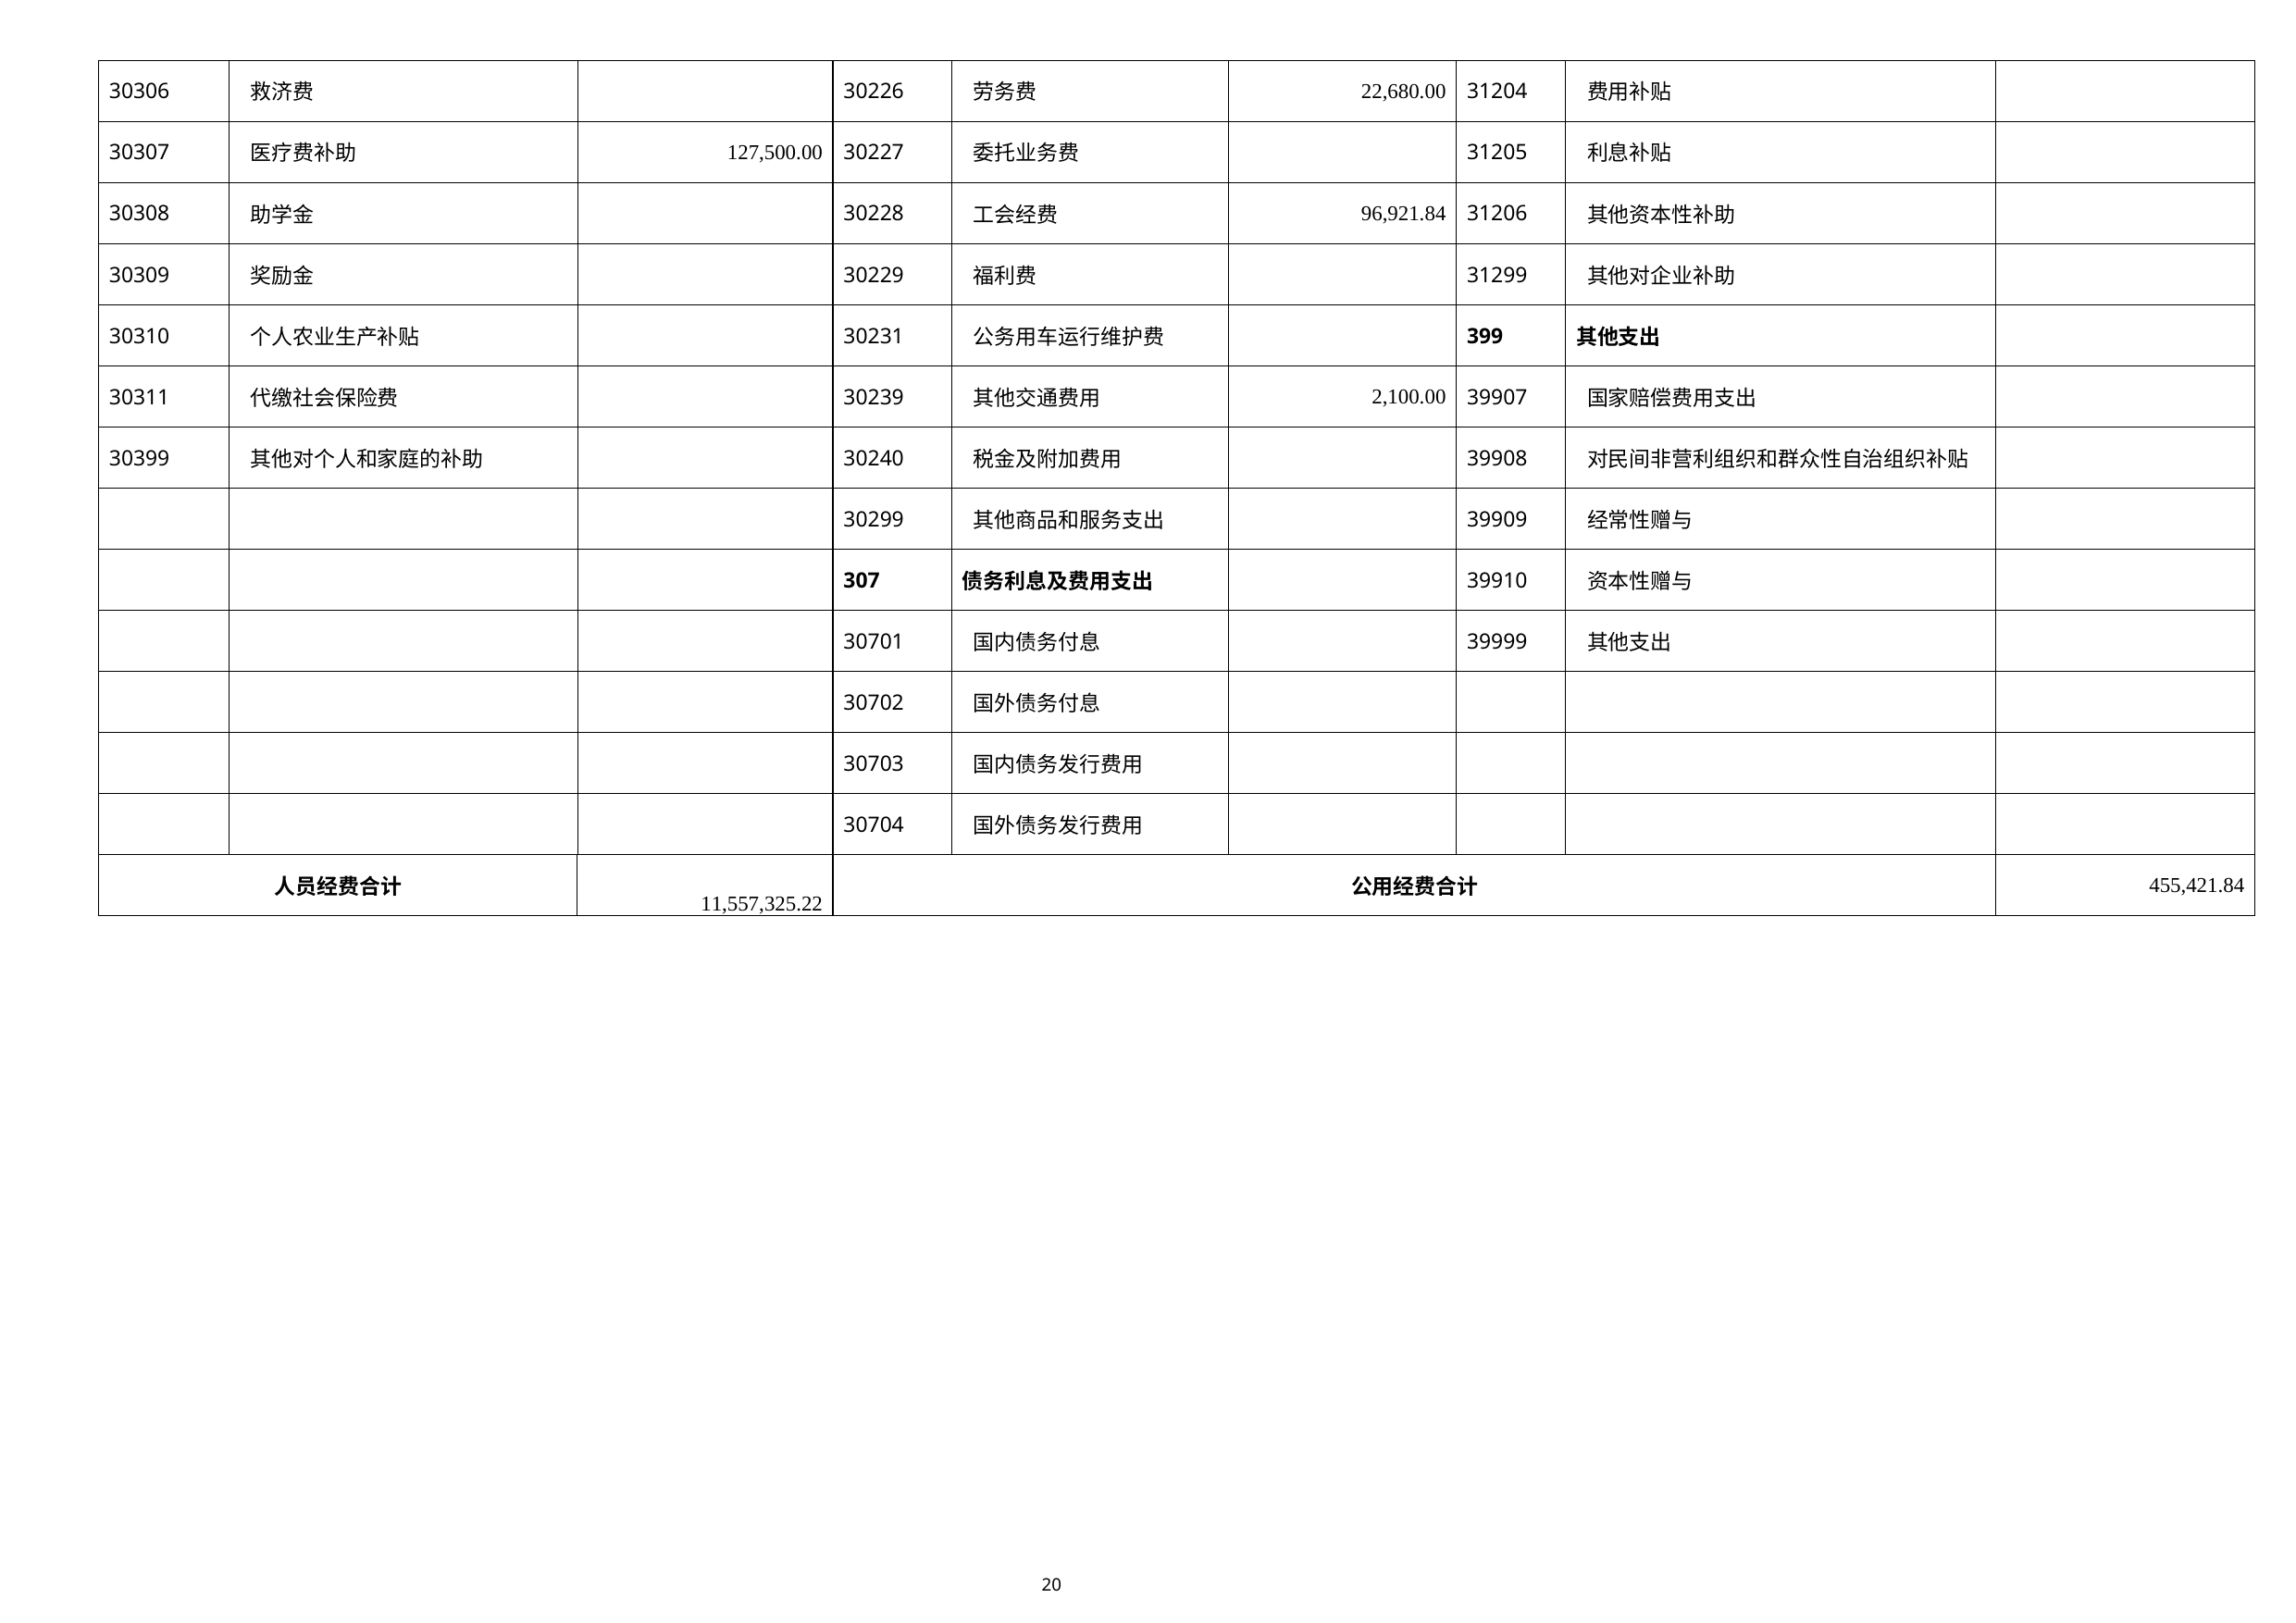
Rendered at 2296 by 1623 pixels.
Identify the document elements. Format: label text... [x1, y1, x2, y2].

table_cell 其他商品和服务支出 [952, 489, 1228, 549]
table_cell [1996, 183, 2254, 243]
table_cell [1229, 611, 1456, 671]
table_cell 39907 [1457, 366, 1565, 427]
table_cell [230, 733, 577, 793]
table_cell [99, 489, 229, 549]
table_cell [99, 550, 229, 610]
table_cell 利息补贴 [1566, 122, 1995, 182]
table_cell 30239 [834, 366, 951, 427]
table_cell 399 [1457, 305, 1565, 365]
table_cell 国家赔偿费用支出 [1566, 366, 1995, 427]
table_cell [1229, 489, 1456, 549]
table_cell [1996, 122, 2254, 182]
table_cell 公务用车运行维护费 [952, 305, 1228, 365]
table_cell 其他对个人和家庭的补助 [230, 427, 577, 488]
table_cell [1566, 733, 1995, 793]
table_cell 其他支出 [1566, 611, 1995, 671]
table_cell 31204 [1457, 61, 1565, 121]
table_cell [578, 305, 832, 365]
table_cell 22,680.00 [1229, 61, 1456, 121]
table_cell 医疗费补助 [230, 122, 577, 182]
table_cell 31205 [1457, 122, 1565, 182]
table_cell [1996, 61, 2254, 121]
table_cell 救济费 [230, 61, 577, 121]
table_cell 对民间非营利组织和群众性自治组织补贴 [1566, 427, 1995, 488]
table_cell 11,557,325.22 [577, 855, 832, 915]
table_cell 39909 [1457, 489, 1565, 549]
table_cell [1229, 794, 1456, 854]
table_cell [578, 183, 832, 243]
table_cell 30307 [99, 122, 229, 182]
table_cell [99, 794, 229, 854]
table_cell [1996, 733, 2254, 793]
table_cell 委托业务费 [952, 122, 1228, 182]
table_cell [1996, 672, 2254, 732]
table_cell 债务利息及费用支出 [952, 550, 1228, 610]
table_cell [1457, 672, 1565, 732]
table_cell 30240 [834, 427, 951, 488]
table_cell 个人农业生产补贴 [230, 305, 577, 365]
table_cell 30704 [834, 794, 951, 854]
table_cell [1996, 611, 2254, 671]
table_cell 39910 [1457, 550, 1565, 610]
table_cell [1457, 733, 1565, 793]
table_cell [1229, 244, 1456, 304]
table_cell 其他支出 [1566, 305, 1995, 365]
table_cell [578, 672, 832, 732]
table_cell 30231 [834, 305, 951, 365]
table_cell [578, 611, 832, 671]
table_cell 30702 [834, 672, 951, 732]
table_cell 国内债务付息 [952, 611, 1228, 671]
table_cell 其他对企业补助 [1566, 244, 1995, 304]
table_cell [578, 427, 832, 488]
table_cell 39908 [1457, 427, 1565, 488]
table_cell 30703 [834, 733, 951, 793]
table_cell [99, 672, 229, 732]
table_cell 455,421.84 [1996, 855, 2254, 915]
table_cell [1229, 550, 1456, 610]
table_cell 30310 [99, 305, 229, 365]
table_cell 30701 [834, 611, 951, 671]
table_cell [1229, 305, 1456, 365]
table_cell 30311 [99, 366, 229, 427]
table_cell 劳务费 [952, 61, 1228, 121]
table_cell [578, 489, 832, 549]
table_cell [578, 61, 832, 121]
table_cell [1996, 427, 2254, 488]
table_cell [578, 733, 832, 793]
table_cell 30399 [99, 427, 229, 488]
table_cell 30226 [834, 61, 951, 121]
table_cell 国外债务发行费用 [952, 794, 1228, 854]
table_cell [1996, 489, 2254, 549]
table_cell [1229, 733, 1456, 793]
table_cell 31299 [1457, 244, 1565, 304]
table_cell [230, 489, 577, 549]
table_cell 96,921.84 [1229, 183, 1456, 243]
table_cell 30227 [834, 122, 951, 182]
table_cell [1996, 305, 2254, 365]
table_cell [1996, 244, 2254, 304]
table_cell 公用经费合计 [834, 855, 1995, 915]
table_cell 福利费 [952, 244, 1228, 304]
table_cell 30299 [834, 489, 951, 549]
table_cell [578, 794, 832, 854]
table_cell [99, 733, 229, 793]
table_cell 工会经费 [952, 183, 1228, 243]
table_cell [1566, 794, 1995, 854]
table_cell 税金及附加费用 [952, 427, 1228, 488]
table_cell 30309 [99, 244, 229, 304]
table_cell [578, 244, 832, 304]
table_cell [1996, 366, 2254, 427]
table_cell [1457, 794, 1565, 854]
table_cell 费用补贴 [1566, 61, 1995, 121]
table_cell 资本性赠与 [1566, 550, 1995, 610]
table_cell [578, 366, 832, 427]
table_cell 人员经费合计 [99, 855, 577, 915]
table_cell 307 [834, 550, 951, 610]
table_cell 代缴社会保险费 [230, 366, 577, 427]
table_cell 其他资本性补助 [1566, 183, 1995, 243]
table_cell 30229 [834, 244, 951, 304]
table_cell 国内债务发行费用 [952, 733, 1228, 793]
table_cell [230, 611, 577, 671]
table_cell 127,500.00 [578, 122, 832, 182]
table_cell [1229, 122, 1456, 182]
table_cell 国外债务付息 [952, 672, 1228, 732]
table_cell 31206 [1457, 183, 1565, 243]
table_cell 经常性赠与 [1566, 489, 1995, 549]
table_cell [99, 611, 229, 671]
table_cell 30306 [99, 61, 229, 121]
table_cell [1566, 672, 1995, 732]
table_cell 助学金 [230, 183, 577, 243]
table_cell 2,100.00 [1229, 366, 1456, 427]
table_cell [1996, 794, 2254, 854]
table_cell [230, 794, 577, 854]
table_cell [1996, 550, 2254, 610]
table_cell [1229, 427, 1456, 488]
table_cell 其他交通费用 [952, 366, 1228, 427]
table_cell [1229, 672, 1456, 732]
table_cell [230, 550, 577, 610]
table_cell 39999 [1457, 611, 1565, 671]
table_cell 30308 [99, 183, 229, 243]
table_cell [230, 672, 577, 732]
table_cell 30228 [834, 183, 951, 243]
table_cell [578, 550, 832, 610]
table_cell 奖励金 [230, 244, 577, 304]
